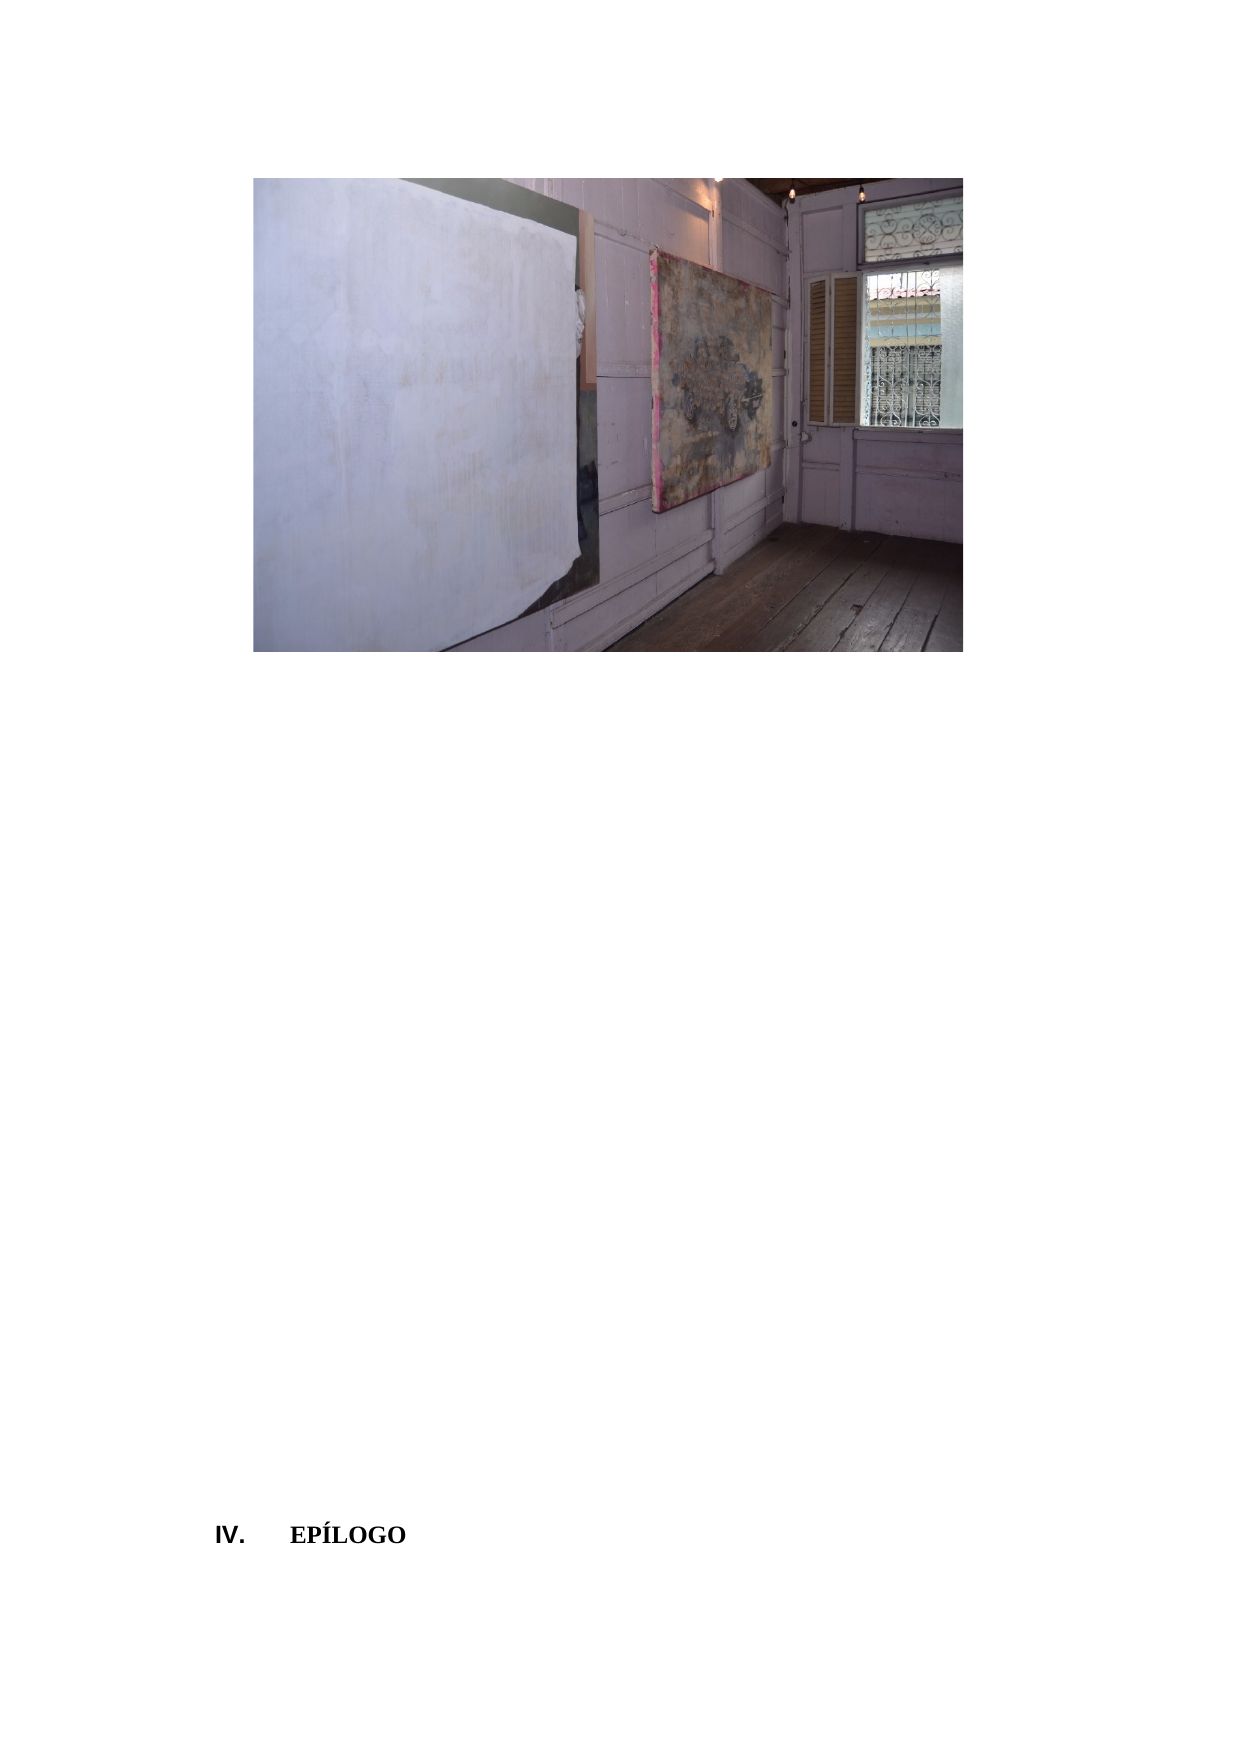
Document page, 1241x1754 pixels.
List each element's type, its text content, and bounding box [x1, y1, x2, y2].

subtitle EPÍLOGO [215, 1520, 1063, 1549]
picture [253, 178, 964, 652]
